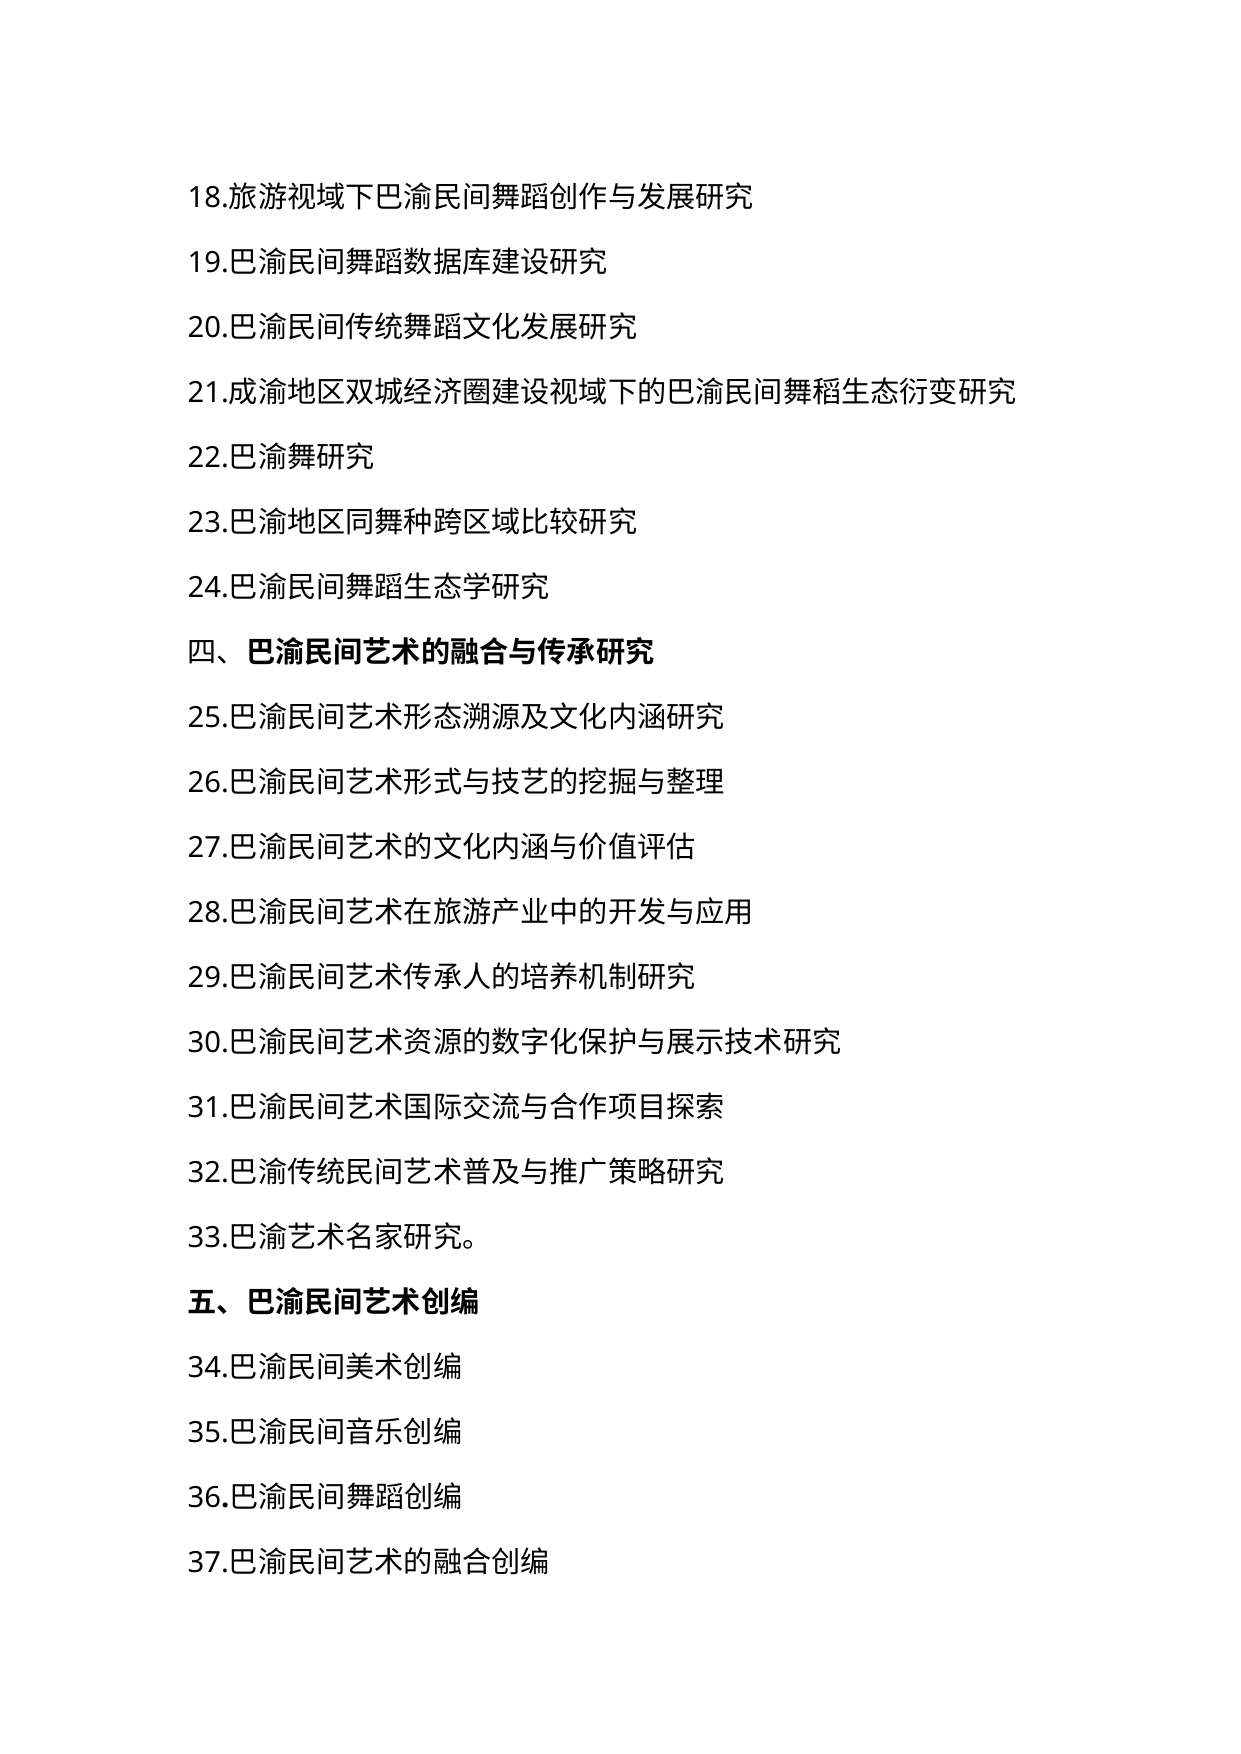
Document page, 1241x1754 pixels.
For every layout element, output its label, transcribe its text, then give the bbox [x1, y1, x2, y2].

text 24.巴渝民间舞蹈生态学研究 [187, 552, 1053, 617]
text 19.巴渝民间舞蹈数据库建设研究 [187, 227, 1053, 292]
text 25.巴渝民间艺术形态溯源及文化内涵研究 [187, 682, 1053, 747]
text 30.巴渝民间艺术资源的数字化保护与展示技术研究 [187, 1007, 1053, 1072]
text 34.巴渝民间美术创编 [187, 1332, 1053, 1397]
text 20.巴渝民间传统舞蹈文化发展研究 [187, 292, 1053, 357]
text 28.巴渝民间艺术在旅游产业中的开发与应用 [187, 877, 1053, 942]
text 26.巴渝民间艺术形式与技艺的挖掘与整理 [187, 747, 1053, 812]
text 37.巴渝民间艺术的融合创编 [187, 1527, 1053, 1592]
text 29.巴渝民间艺术传承人的培养机制研究 [187, 942, 1053, 1007]
text 18.旅游视域下巴渝民间舞蹈创作与发展研究 [187, 162, 1053, 227]
text 36.巴渝民间舞蹈创编 [187, 1462, 1053, 1527]
text 22.巴渝舞研究 [187, 422, 1053, 487]
text 27.巴渝民间艺术的文化内涵与价值评估 [187, 812, 1053, 877]
text 33.巴渝艺术名家研究。 [187, 1202, 1053, 1267]
text 35.巴渝民间音乐创编 [187, 1397, 1053, 1462]
text 31.巴渝民间艺术国际交流与合作项目探索 [187, 1072, 1053, 1137]
text 五、巴渝民间艺术创编 [187, 1267, 1053, 1332]
text 32.巴渝传统民间艺术普及与推广策略研究 [187, 1137, 1053, 1202]
list 巴渝民间艺术的融合与传承研究 [187, 617, 1053, 682]
text 23.巴渝地区同舞种跨区域比较研究 [187, 487, 1053, 552]
text 21.成渝地区双城经济圈建设视域下的巴渝民间舞稻生态衍变研究 [187, 357, 1053, 422]
